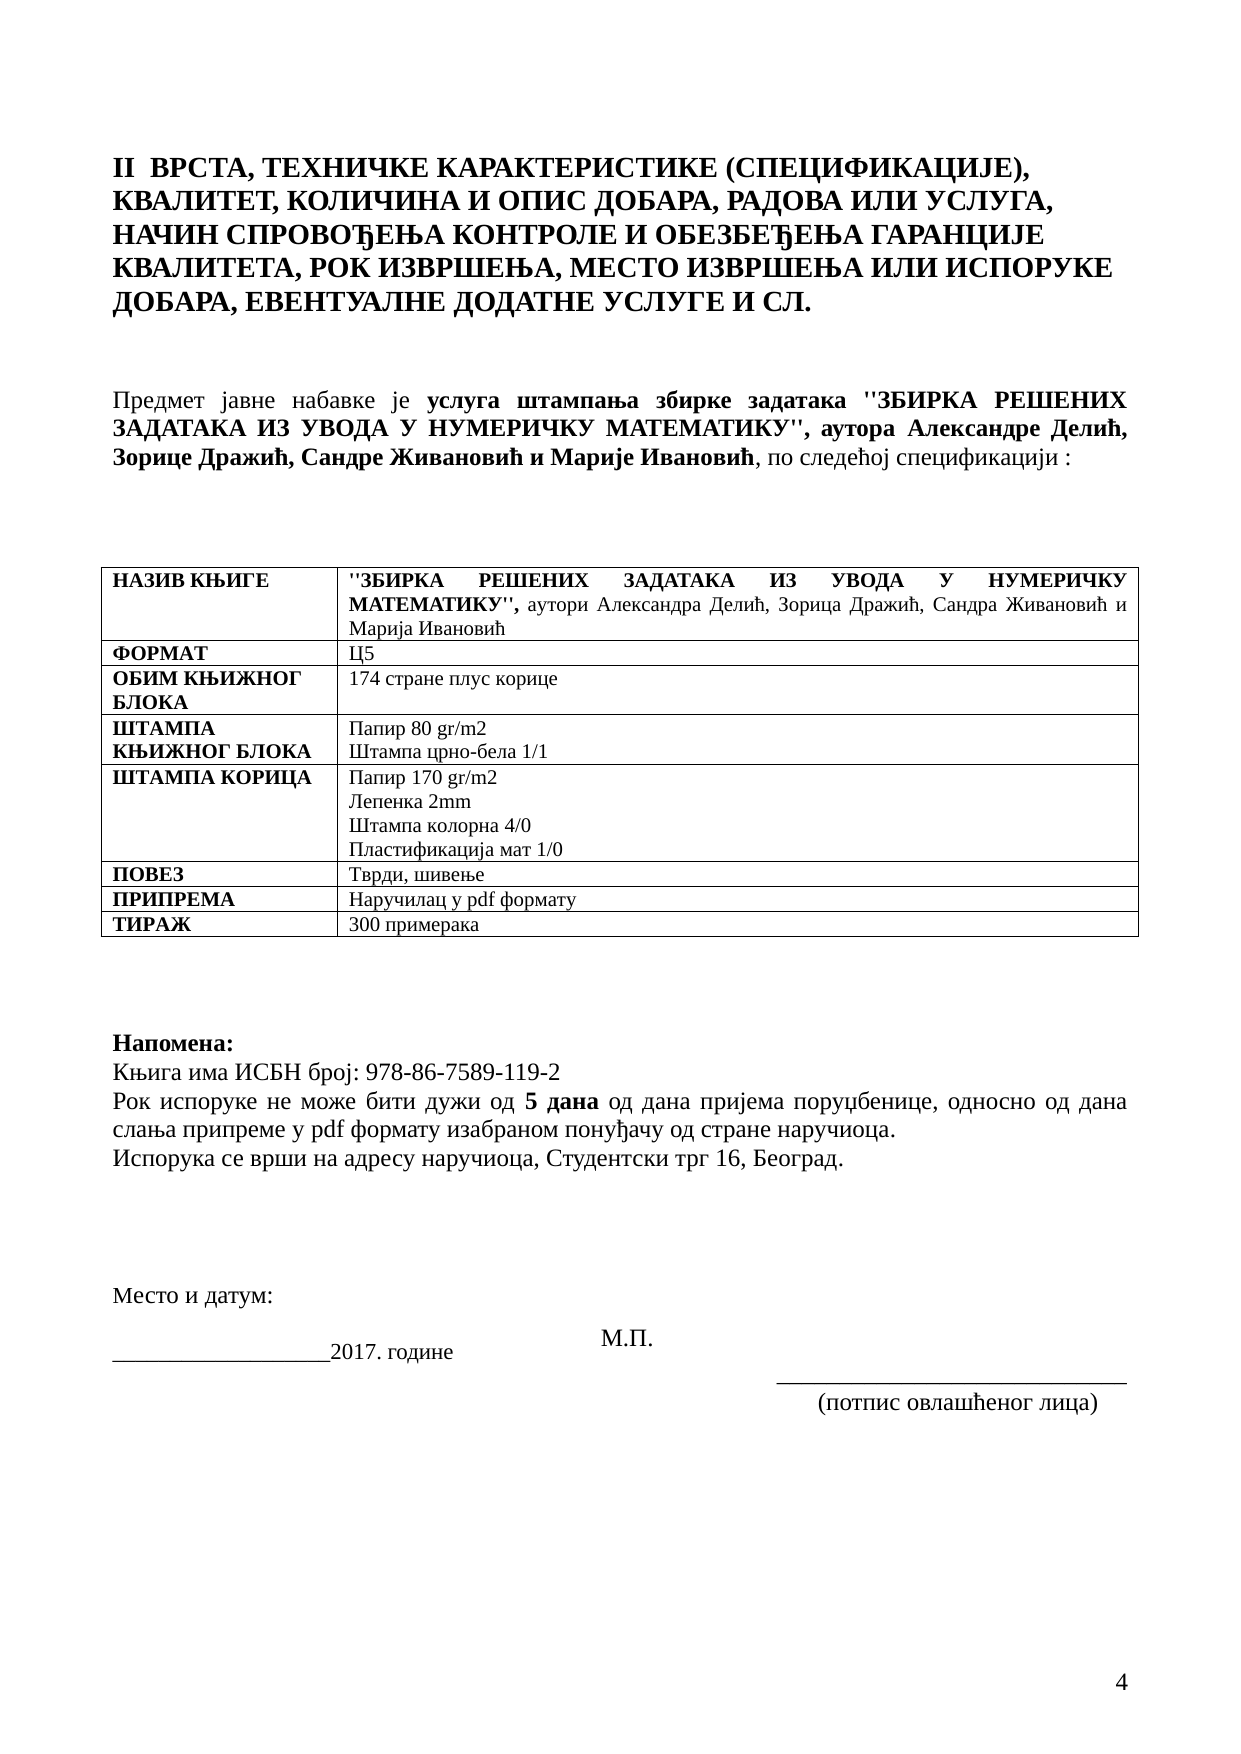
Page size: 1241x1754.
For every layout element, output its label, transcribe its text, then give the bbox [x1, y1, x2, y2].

table_cell ПОВЕЗ [102, 862, 337, 886]
table_cell ШТАМПА КЊИЖНОГ БЛОКА [102, 715, 337, 763]
table_cell 174 стране плус корице [338, 666, 1138, 714]
table_cell 300 примерака [338, 912, 1138, 936]
text Напомена: [112, 1028, 1128, 1057]
table_cell ТИРАЖ [102, 912, 337, 936]
table_cell Наручилац у pdf формату [338, 887, 1138, 911]
text Испорука се врши на адресу наручиоца, Студентски трг 16, Београд. [112, 1143, 1128, 1172]
text Предмет јавне набавке је услуга штампања збирке задатака ''ЗБИРКА РЕШЕНИХ ЗАДАТАКА ИЗ УВОДА У НУМЕРИЧКУ МАТЕМАТИКУ'', аутора Александре Делић, Зорице Дражић, Сандре Живановић и Марије Ивановић, по следећој спецификацији : [112, 385, 1128, 471]
table_header ____________________________ (потпис овлашћеног лица) [671, 1230, 1139, 1416]
table_cell ФОРМАТ [102, 641, 337, 665]
text II ВРСТА, ТЕХНИЧКЕ КАРАКТЕРИСТИКЕ (СПЕЦИФИКАЦИЈЕ), КВАЛИТЕТ, КОЛИЧИНА И ОПИС ДОБАРА, РАДОВА ИЛИ УСЛУГА, НАЧИН СПРОВОЂЕЊА КОНТРОЛЕ И ОБЕЗБЕЂЕЊА ГАРАНЦИЈЕ КВАЛИТЕТА, РОК ИЗВРШЕЊА, МЕСТО ИЗВРШЕЊА ИЛИ ИСПОРУКЕ ДОБАРА, ЕВЕНТУАЛНЕ ДОДАТНЕ УСЛУГЕ И СЛ. [112, 150, 1128, 318]
table_header Место и датум: ___________________2017. године [101, 1230, 583, 1416]
table_cell ШТАМПА КОРИЦА [102, 765, 337, 861]
text Рок испоруке не може бити дужи од 5 дана од дана пријема поруџбенице, односно од дана слања припреме у pdf формату изабраном понуђачу од стране наручиоца. [112, 1086, 1128, 1143]
table_cell ПРИПРЕМА [102, 887, 337, 911]
table_header М.П. [583, 1230, 671, 1416]
text Књига има ИСБН број: 978-86-7589-119-2 [112, 1057, 1128, 1086]
table_cell Ц5 [338, 641, 1138, 665]
table_cell Папир 170 gr/m2 Лепенка 2mm Штампа колорна 4/0 Пластификација мат 1/0 [338, 765, 1138, 861]
table_cell Тврди, шивење [338, 862, 1138, 886]
table_header НАЗИВ КЊИГЕ [102, 568, 337, 640]
table_cell Папир 80 gr/m2 Штампа црно-бела 1/1 [338, 715, 1138, 763]
table_cell ОБИМ КЊИЖНОГ БЛОКА [102, 666, 337, 714]
table_header ''ЗБИРКА РЕШЕНИХ ЗАДАТАКА ИЗ УВОДА У НУМЕРИЧКУ МАТЕМАТИКУ'', аутори Александра Делић, Зорица Дражић, Сандра Живановић и Марија Ивановић [338, 568, 1138, 640]
